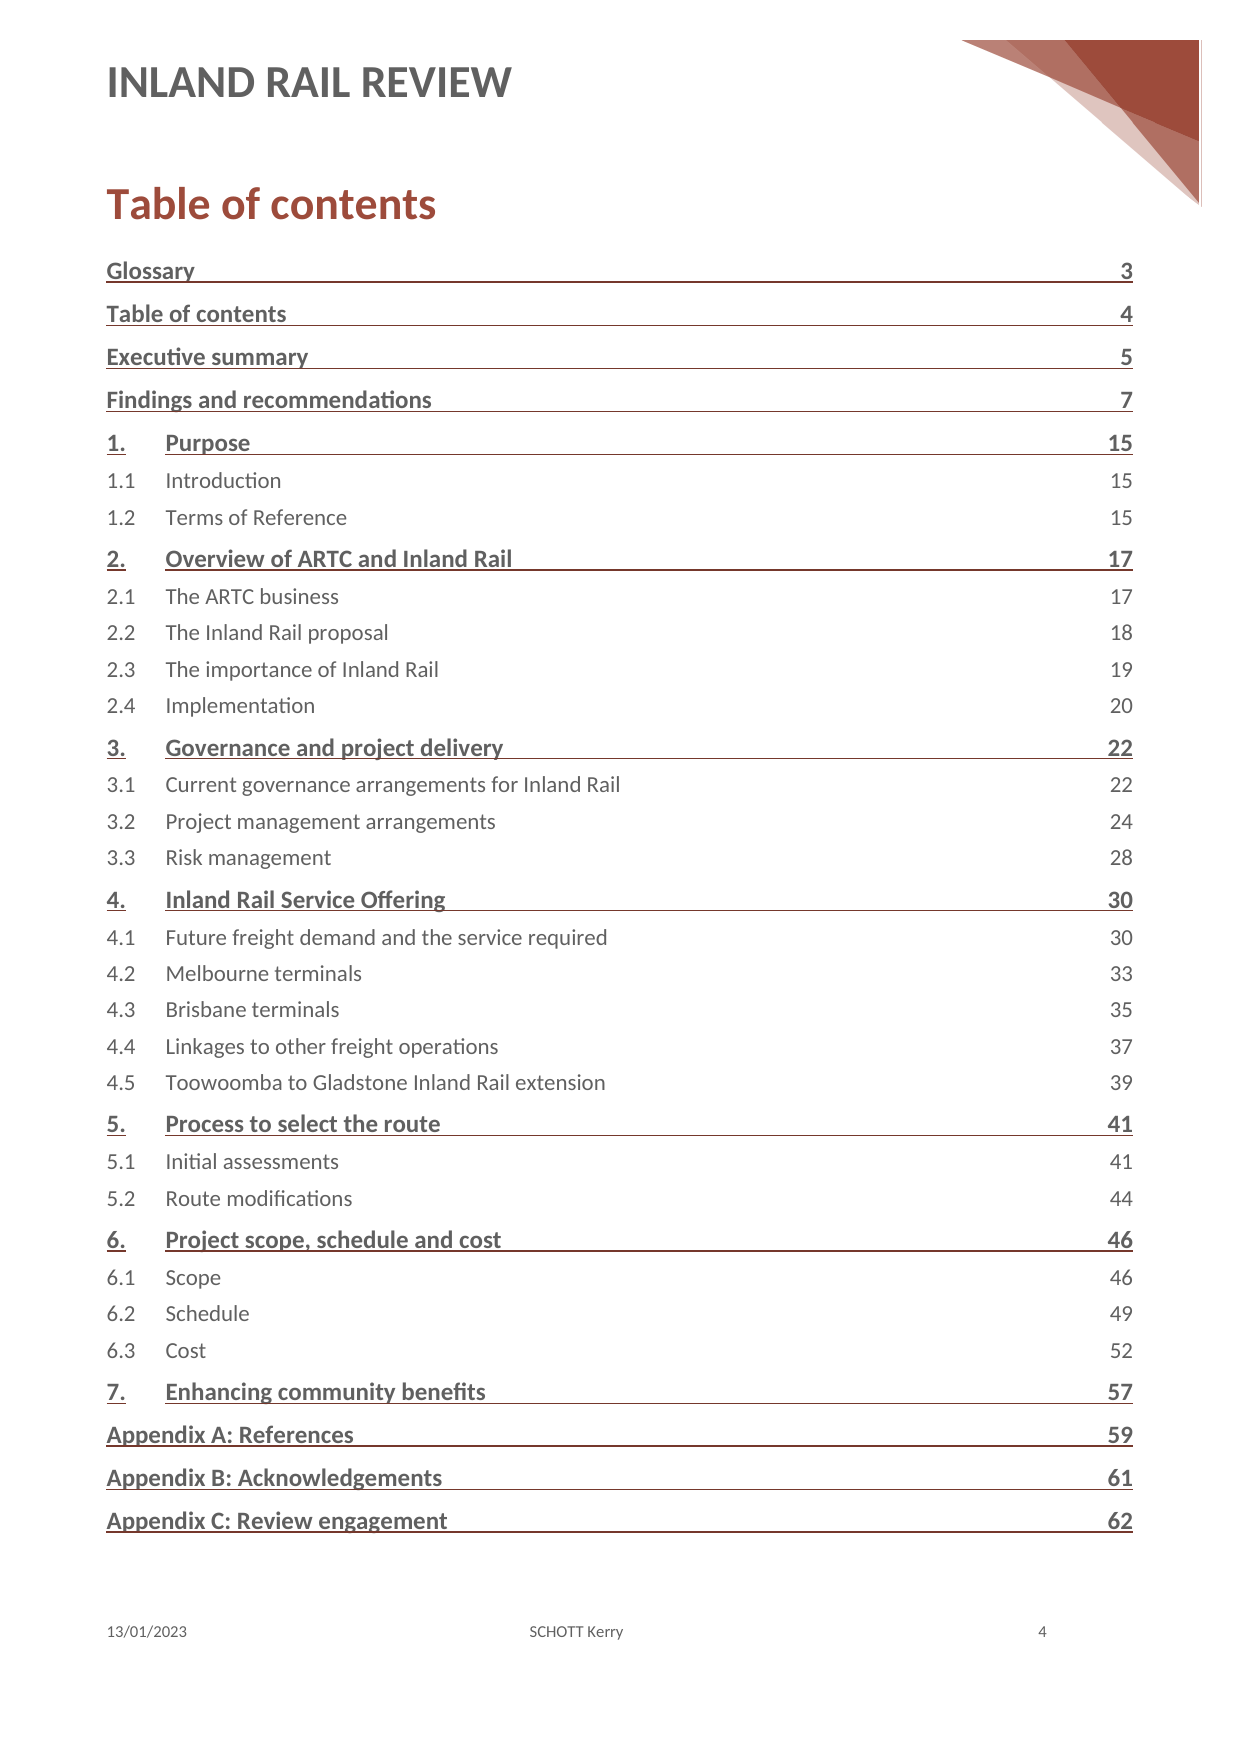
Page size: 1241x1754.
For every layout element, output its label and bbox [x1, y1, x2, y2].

picture [959, 40, 1199, 206]
